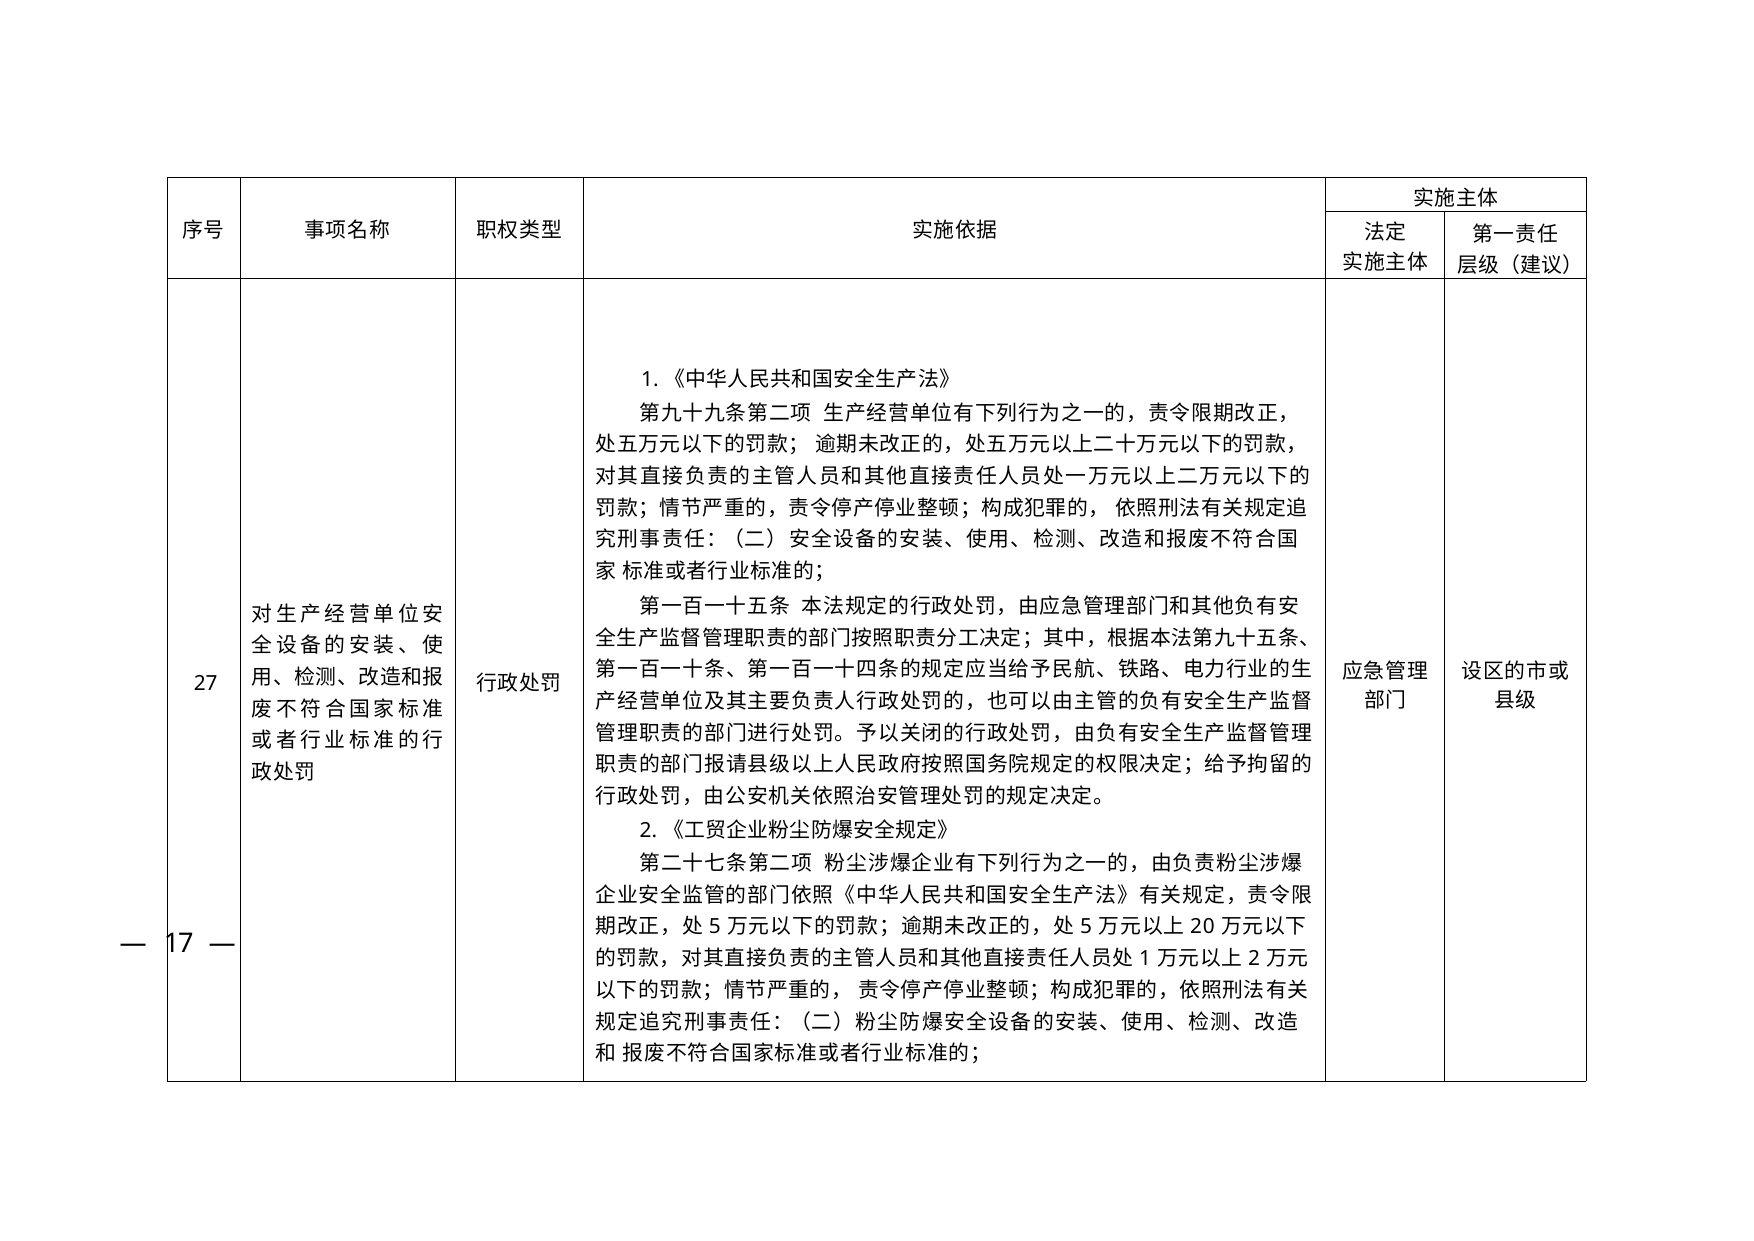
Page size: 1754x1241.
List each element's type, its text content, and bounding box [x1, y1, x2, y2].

table_header 实施主体 [1326, 178, 1586, 211]
table_header 事项名称 [241, 178, 455, 278]
table_cell 1. 《中华人民共和国安全生产法》 第九十九条第二项 生产经营单位有下列行为之一的，责令限期改正， 处五万元以下的罚款； 逾期未改正的，处五万元以上二十万元以下的罚款， 对其直接负责的主管人员和其他直接责任人员处一万元以上二万元以下的 罚款；情节严重的，责令停产停业整顿；构成犯罪的， 依照刑法有关规定追 究刑事责任：（二）安全设备的安装、使用、检测、改造和报废不符合国家 标准或者行业标准的； 第一百一十五条 本法规定的行政处罚，由应急管理部门和其他负有安 全生产监督管理职责的部门按照职责分工决定；其中，根据本法第九十五条、 第一百一十条、第一百一十四条的规定应当给予民航、铁路、电力行业的生 产经营单位及其主要负责人行政处罚的，也可以由主管的负有安全生产监督 管理职责的部门进行处罚。予以关闭的行政处罚，由负有安全生产监督管理 职责的部门报请县级以上人民政府按照国务院规定的权限决定；给予拘留的 行政处罚，由公安机关依照治安管理处罚的规定决定。 2. 《工贸企业粉尘防爆安全规定》 第二十七条第二项 粉尘涉爆企业有下列行为之一的，由负责粉尘涉爆 企业安全监管的部门依照《中华人民共和国安全生产法》有关规定，责令限 期改正，处 5 万元以下的罚款；逾期未改正的，处 5 万元以上 20 万元以下 的罚款，对其直接负责的主管人员和其他直接责任人员处 1 万元以上 2 万元 以下的罚款；情节严重的， 责令停产停业整顿；构成犯罪的，依照刑法有关 规定追究刑事责任：（二）粉尘防爆安全设备的安装、使用、检测、改造和 报废不符合国家标准或者行业标准的； [584, 279, 1325, 1081]
table_cell 法定 实施主体 [1326, 212, 1444, 278]
table_cell 对生产经营单位安 全设备的安装、使 用、检测、改造和报 废不符合国家标准 或者行业标准的行 政处罚 [241, 279, 455, 1081]
table_cell 设区的市或 县级 [1445, 279, 1586, 1081]
table_cell 第一责任 层级（建议） [1445, 212, 1586, 278]
table_cell 27 [168, 279, 240, 1081]
table_cell 行政处罚 [456, 279, 583, 1081]
table_header 职权类型 [456, 178, 583, 278]
table_header 实施依据 [584, 178, 1325, 278]
table_cell 应急管理 部门 [1326, 279, 1444, 1081]
table_header 序号 [168, 178, 240, 278]
